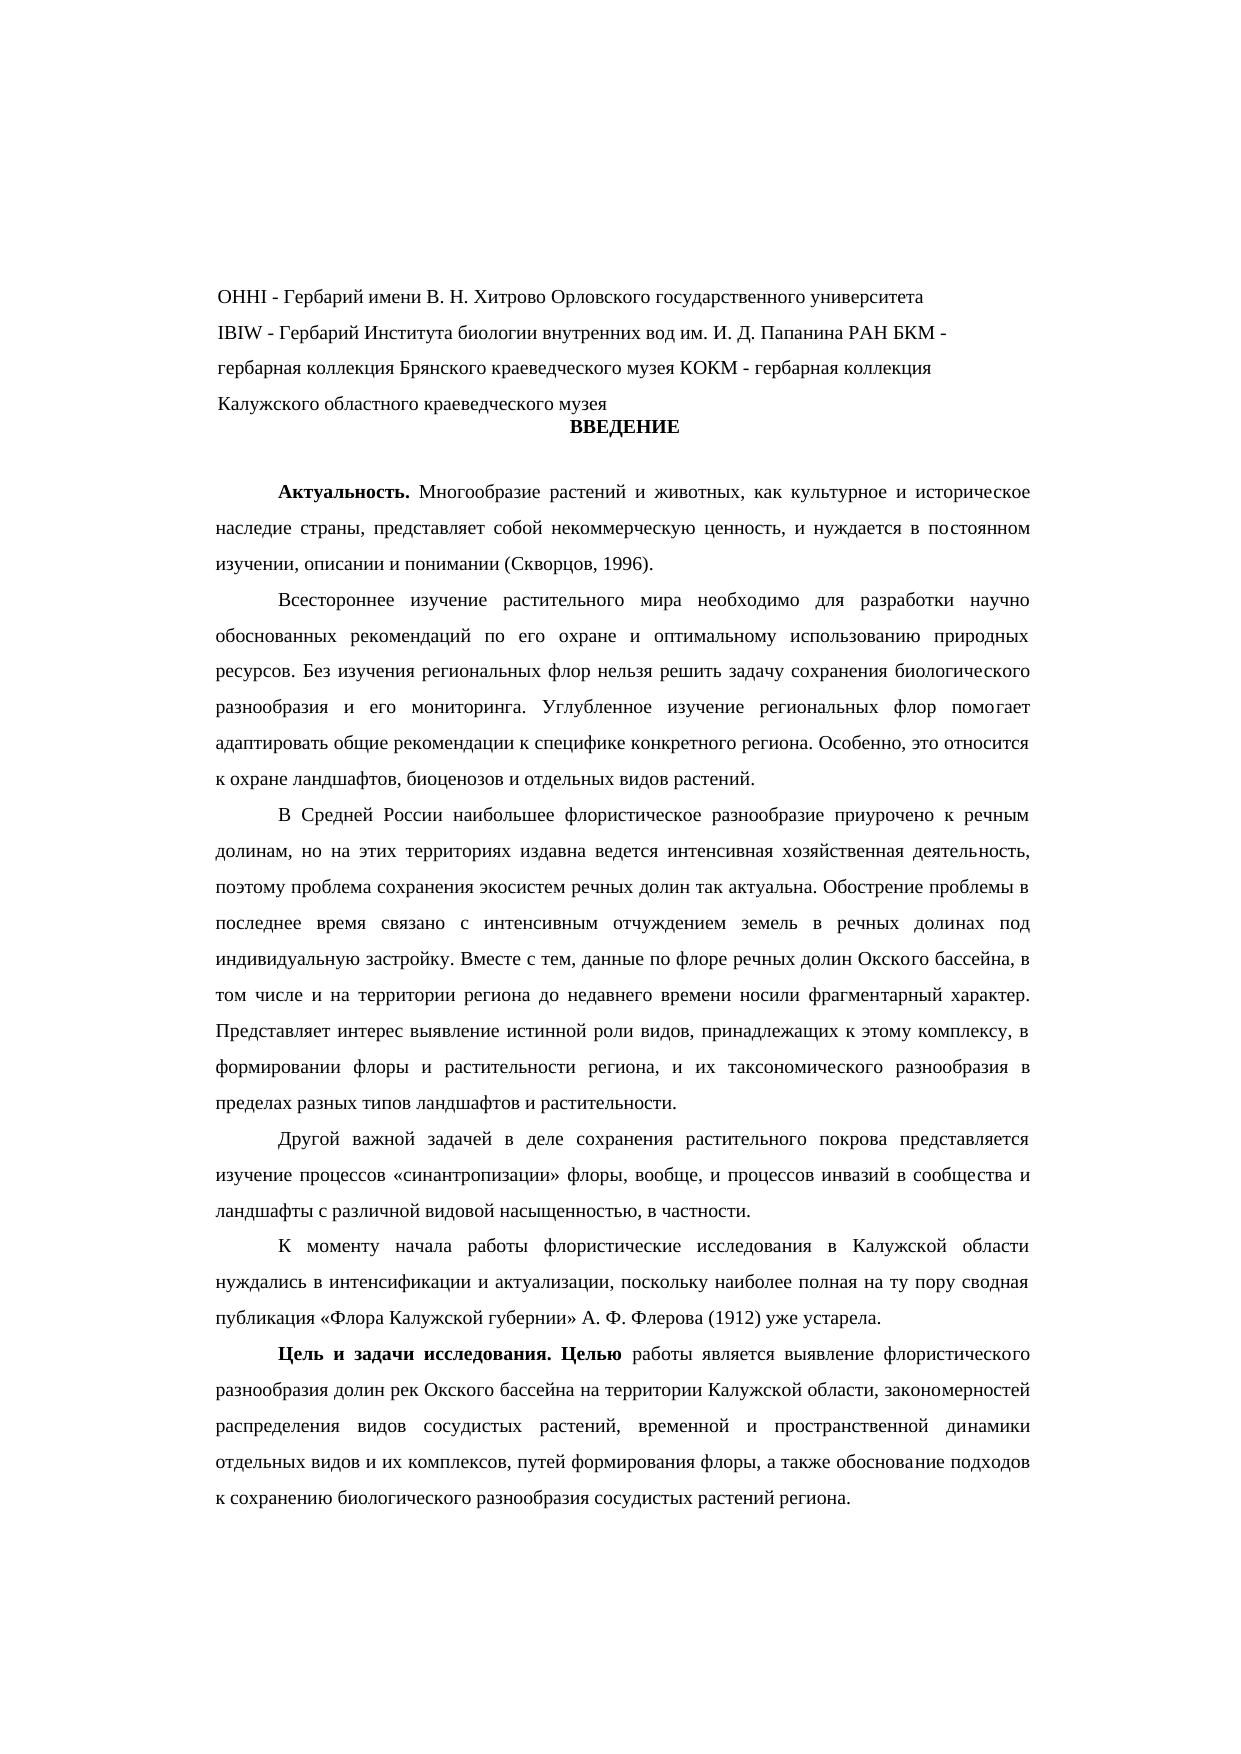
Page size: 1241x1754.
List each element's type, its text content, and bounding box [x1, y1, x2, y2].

text Актуальность. Многообразие растений и животных, как культурное и историческое наследие страны, представляет собой некоммерческую ценность, и нуждается в постоянном изучении, описании и понимании (Скворцов, 1996). [215, 469, 1030, 577]
text OHHI - Гербарий имени В. Н. Хитрово Орловского государственного университета IBIW - Гербарий Института биологии внутренних вод им. И. Д. Папанина РАН БКМ - гербарная коллекция Брянского краеведческого музея КОКМ - гербарная коллекция Калужского областного краеведческого музея [217, 275, 968, 417]
text В Средней России наибольшее флористическое разнообразие приурочено к речным долинам, но на этих территориях издавна ведется интенсивная хозяйственная деятельность, поэтому проблема сохранения экосистем речных долин так актуальна. Обострение проблемы в последнее время связано с интенсивным отчуждением земель в речных долинах под индивидуальную застройку. Вместе с тем, данные по флоре речных долин Окского бассейна, в том числе и на территории региона до недавнего времени носили фрагментарный характер. Представляет интерес выявление истинной роли видов, принадлежащих к этому комплексу, в формировании флоры и растительности региона, и их таксономического разнообразия в пределах разных типов ландшафтов и растительности. [215, 793, 1030, 1116]
text К моменту начала работы флористические исследования в Калужской области нуждались в интенсификации и актуализации, поскольку наиболее полная на ту пору сводная публикация «Флора Калужской губернии» А. Ф. Флерова (1912) уже устарела. [215, 1224, 1030, 1332]
text Цель и задачи исследования. Целью работы является выявление флористического разнообразия долин рек Окского бассейна на территории Калужской области, закономерностей распределения видов сосудистых растений, временной и пространственной динамики отдельных видов и их комплексов, путей формирования флоры, а также обоснование подходов к сохранению биологического разнообразия сосудистых растений региона. [215, 1332, 1030, 1512]
text Другой важной задачей в деле сохранения растительного покрова представляется изучение процессов «синантропизации» флоры, вообще, и процессов инвазий в сообщества и ландшафты с различной видовой насыщенностью, в частности. [215, 1116, 1030, 1224]
text ВВЕДЕНИЕ [215, 417, 1034, 437]
text Всестороннее изучение растительного мира необходимо для разработки научно обоснованных рекомендаций по его охране и оптимальному использованию природных ресурсов. Без изучения региональных флор нельзя решить задачу сохранения биологического разнообразия и его мониторинга. Углубленное изучение региональных флор помогает адаптировать общие рекомендации к специфике конкретного региона. Особенно, это относится к охране ландшафтов, биоценозов и отдельных видов растений. [215, 577, 1030, 793]
